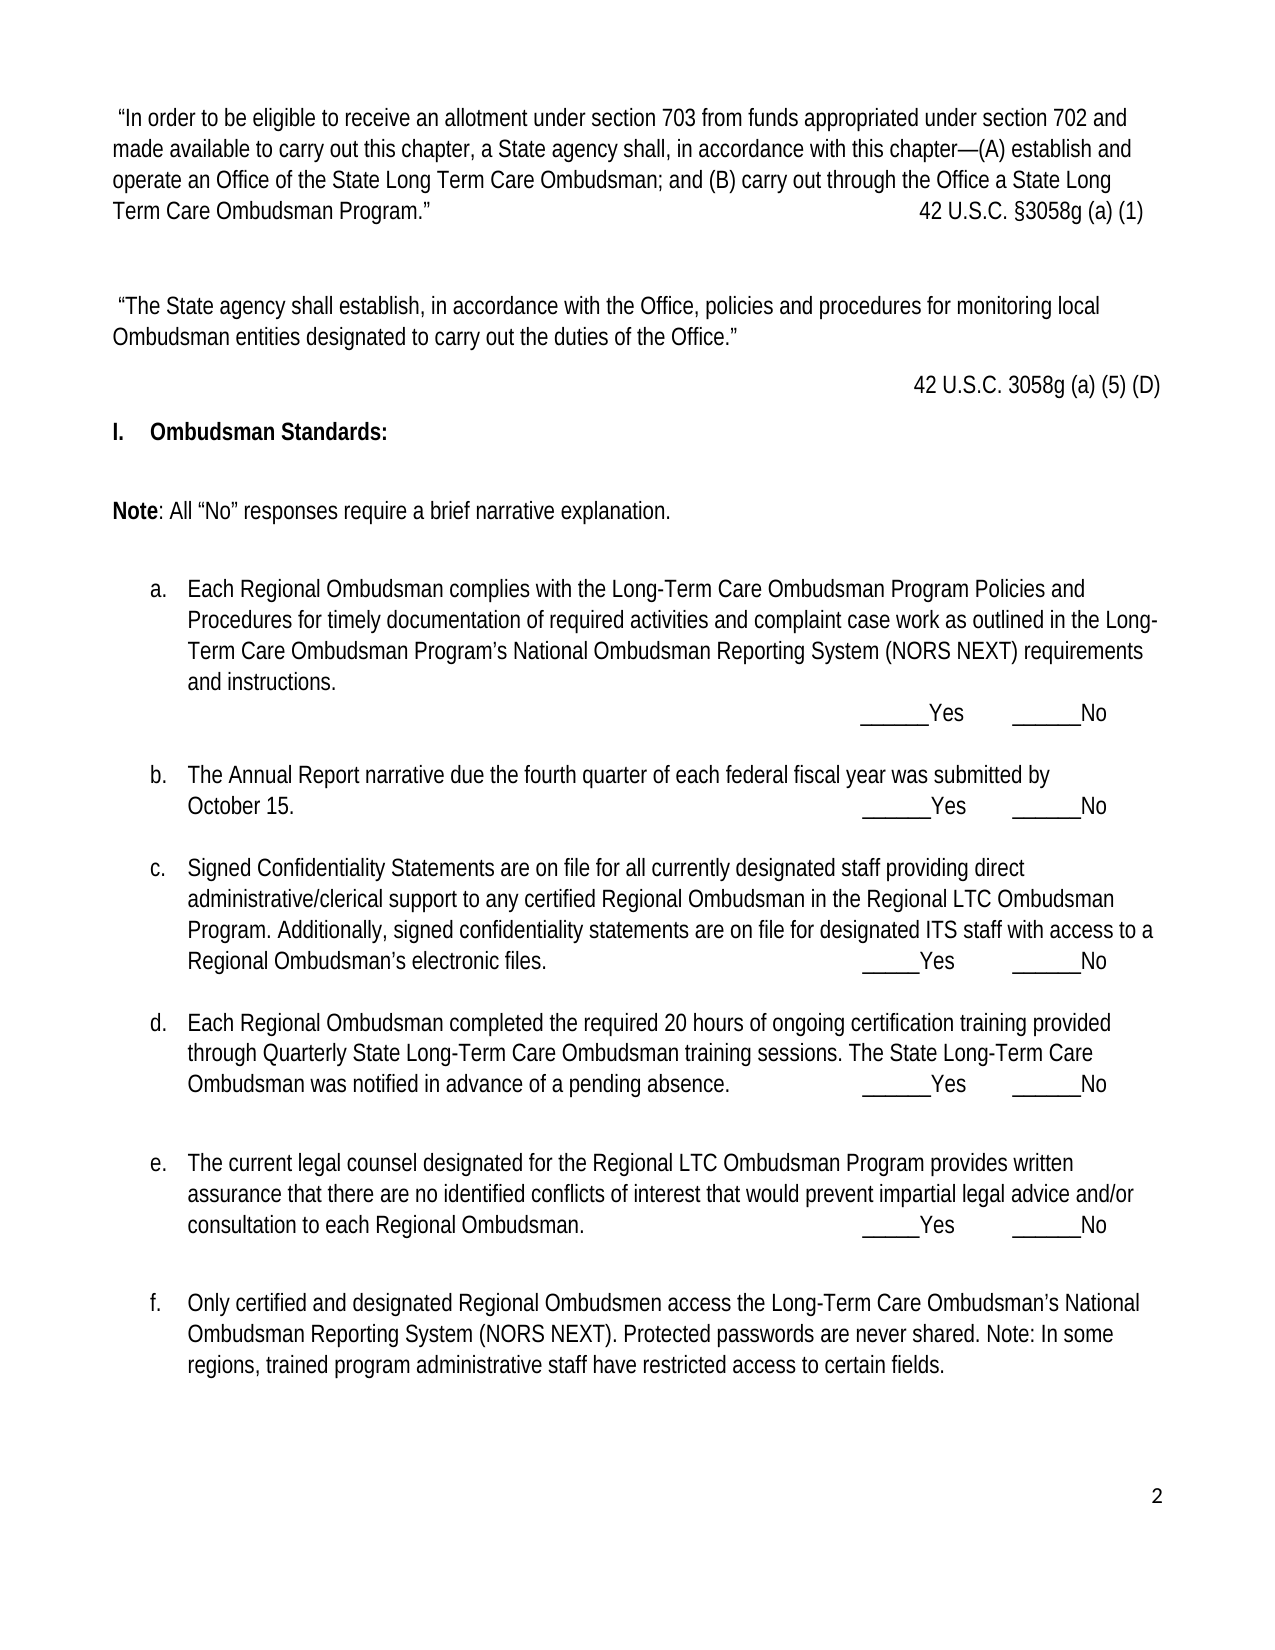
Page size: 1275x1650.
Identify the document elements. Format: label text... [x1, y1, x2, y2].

text “The State agency shall establish, in accordance with the Office, policies and procedures for monitoring local Ombudsman entities designated to carry out the duties of the Office.” [112, 291, 1162, 351]
text 42 U.S.C. 3058g (a) (5) (D) [862, 370, 1162, 398]
list d. Each Regional Ombudsman completed the required 20 hours of ongoing certification training provided through Quarterly State Long-Term Care Ombudsman training sessions. The State Long-Term Care Ombudsman was notified in advance of a pending absence. ______Yes ______No [150, 1007, 1162, 1098]
text I. Ombudsman Standards: [112, 417, 1162, 446]
list b. The Annual Report narrative due the fourth quarter of each federal fiscal year was submitted by [150, 760, 1162, 789]
text e. The current legal counsel designated for the Regional LTC Ombudsman Program provides written assurance that there are no identified conflicts of interest that would prevent impartial legal advice and/or consultation to each Regional Ombudsman. _____Yes ______No [150, 1148, 1162, 1238]
list f. Only certified and designated Regional Ombudsmen access the Long-Term Care Ombudsman’s National Ombudsman Reporting System (NORS NEXT). Protected passwords are never shared. Note: In some regions, trained program administrative staff have restricted access to certain fields. [150, 1288, 1162, 1441]
text “In order to be eligible to receive an allotment under section 703 from funds appropriated under section 702 and made available to carry out this chapter, a State agency shall, in accordance with this chapter—(A) establish and operate an Office of the State Long Term Care Ombudsman; and (B) carry out through the Office a State Long Term Care Ombudsman Program.” 42 U.S.C. §3058g (a) (1) [112, 103, 1162, 224]
list c. Signed Confidentiality Statements are on file for all currently designated staff providing direct administrative/clerical support to any certified Regional Ombudsman in the Regional LTC Ombudsman Program. Additionally, signed confidentiality statements are on file for designated ITS staff with access to a Regional Ombudsman’s electronic files. _____Yes ______No [150, 853, 1162, 974]
list October 15. ______Yes ______No [187, 791, 1162, 819]
text Note: All “No” responses require a brief narrative explanation. [112, 496, 1162, 524]
list ______Yes ______No [150, 698, 1162, 727]
list a. Each Regional Ombudsman complies with the Long-Term Care Ombudsman Program Policies and Procedures for timely documentation of required activities and complaint case work as outlined in the Long-Term Care Ombudsman Program’s National Ombudsman Reporting System (NORS NEXT) requirements and instructions. [150, 574, 1162, 696]
